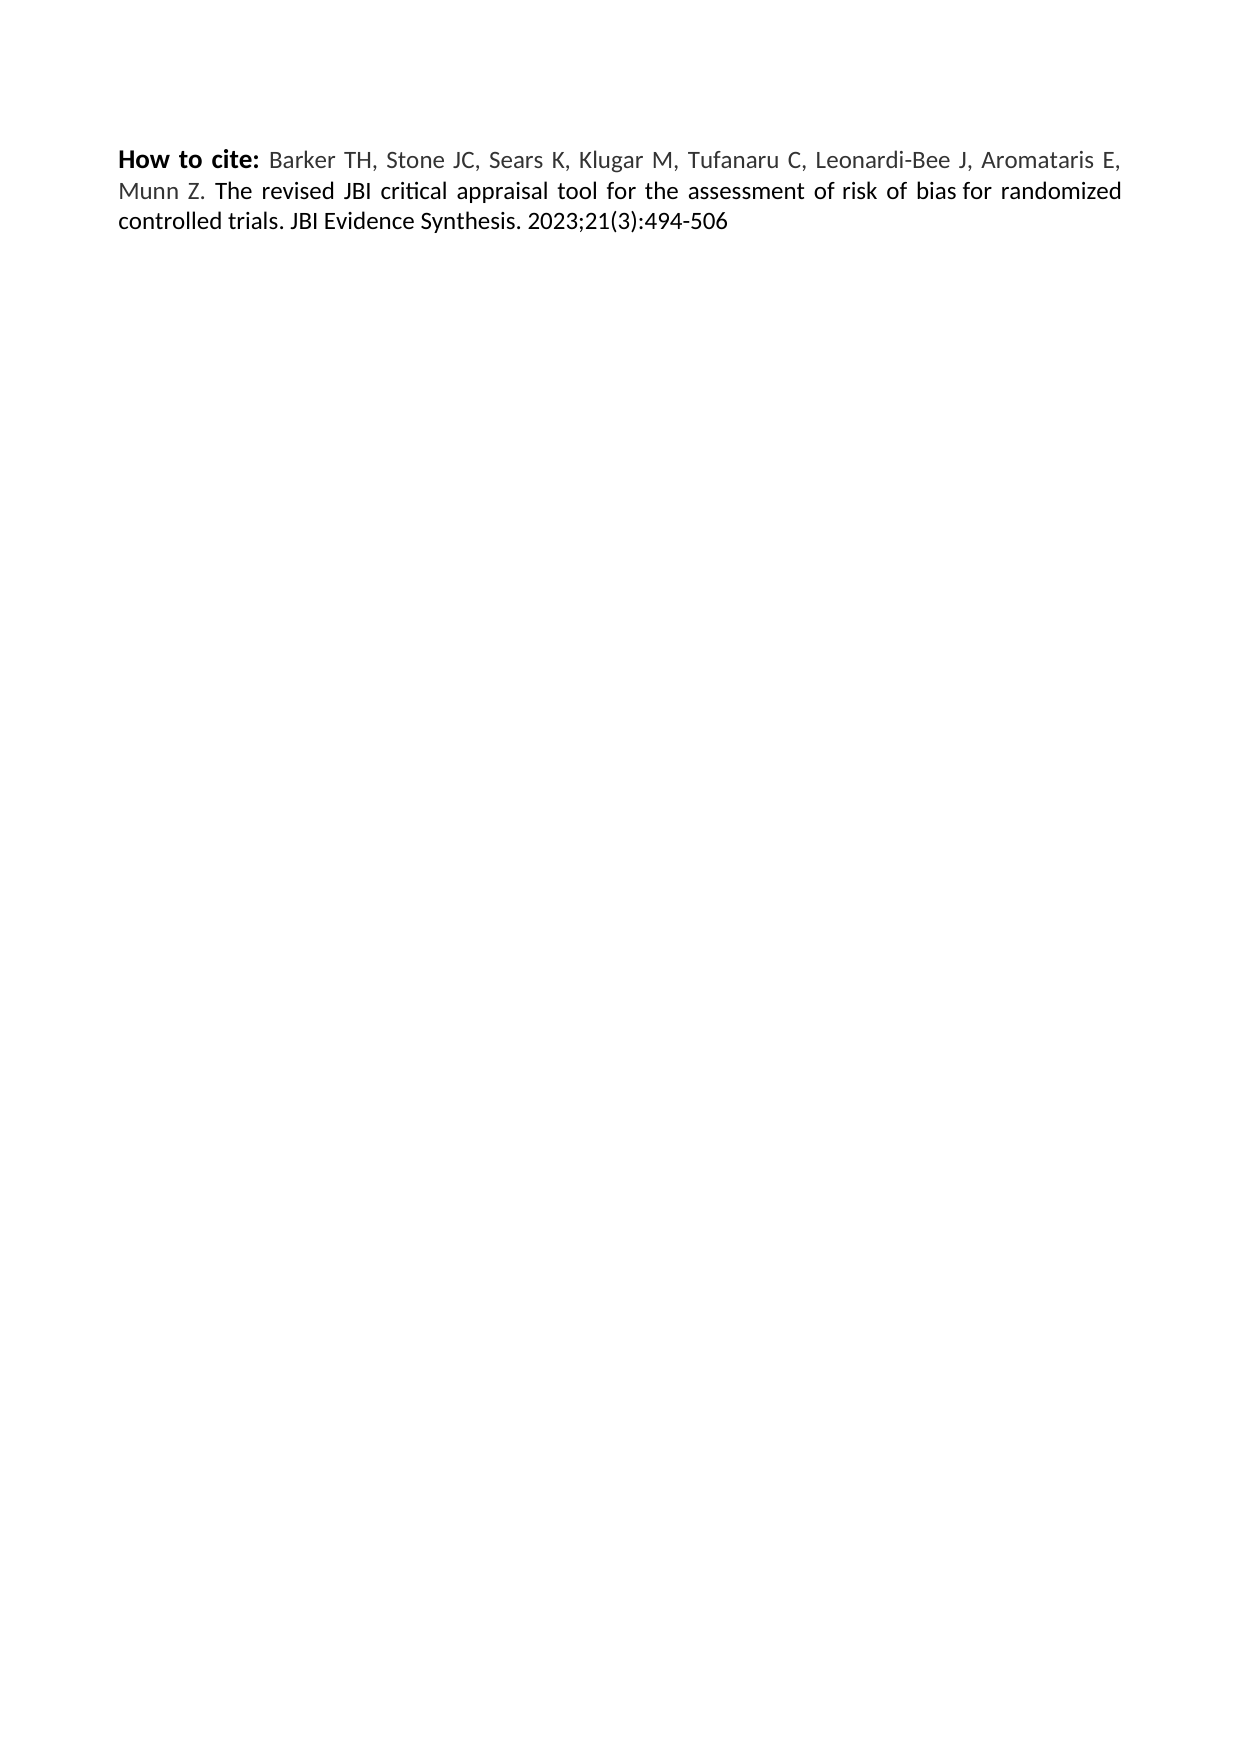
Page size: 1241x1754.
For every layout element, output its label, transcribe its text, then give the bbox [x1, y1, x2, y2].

text How to cite: Barker TH, Stone JC, Sears K, Klugar M, Tufanaru C, Leonardi-Bee J, Aromataris E, Munn Z. The revised JBI critical appraisal tool for the assessment of risk of bias for randomized controlled trials. JBI Evidence Synthesis. 2023;21(3):494-506 [118, 142, 1122, 236]
